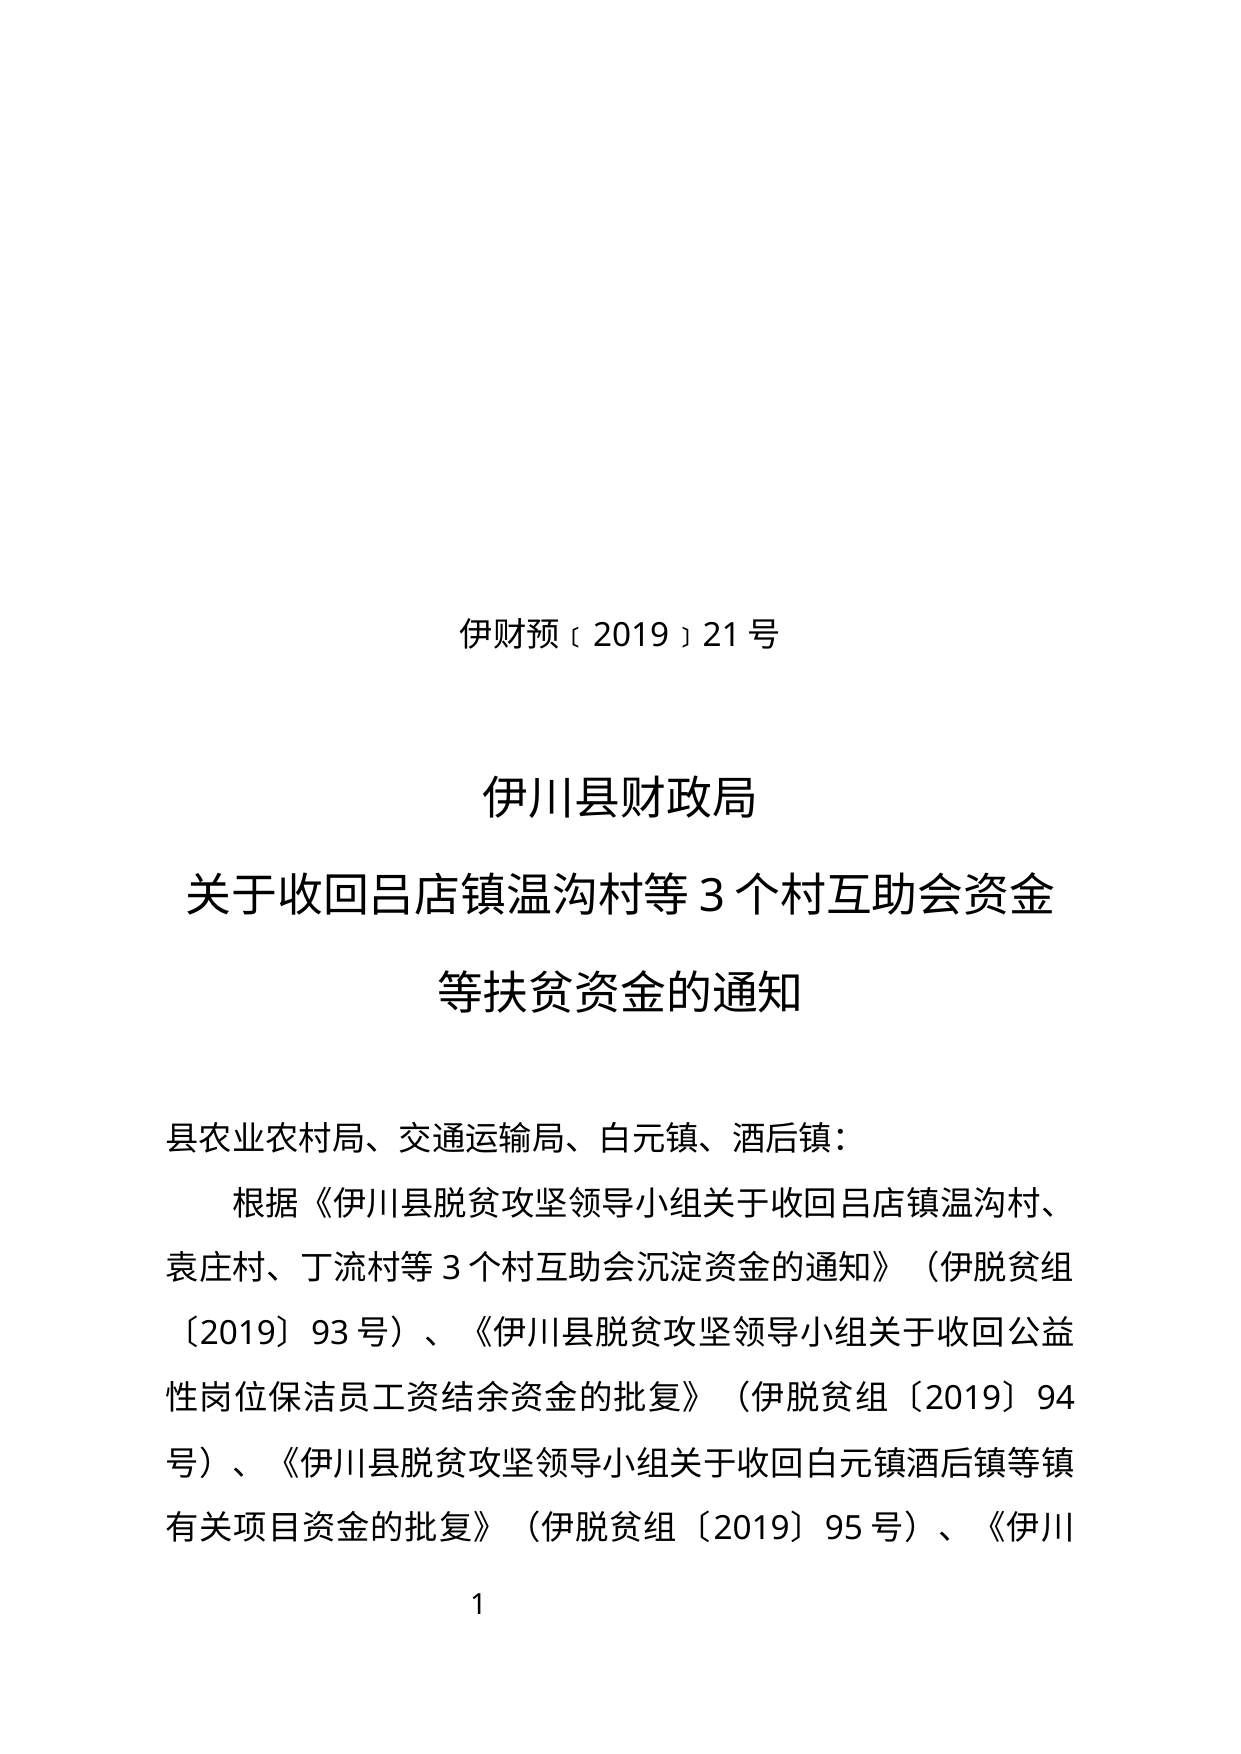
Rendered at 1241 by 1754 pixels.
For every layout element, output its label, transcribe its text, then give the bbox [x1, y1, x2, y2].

text 关于收回吕店镇温沟村等3个村互助会资金等扶贫资金的通知 [165, 843, 1075, 1038]
text 伊川县财政局 [165, 745, 1075, 843]
text 县农业农村局、交通运输局、白元镇、酒后镇： [165, 1103, 1075, 1168]
text 伊财预﹝2019﹞21号 [165, 599, 1075, 664]
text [165, 1168, 1075, 1558]
